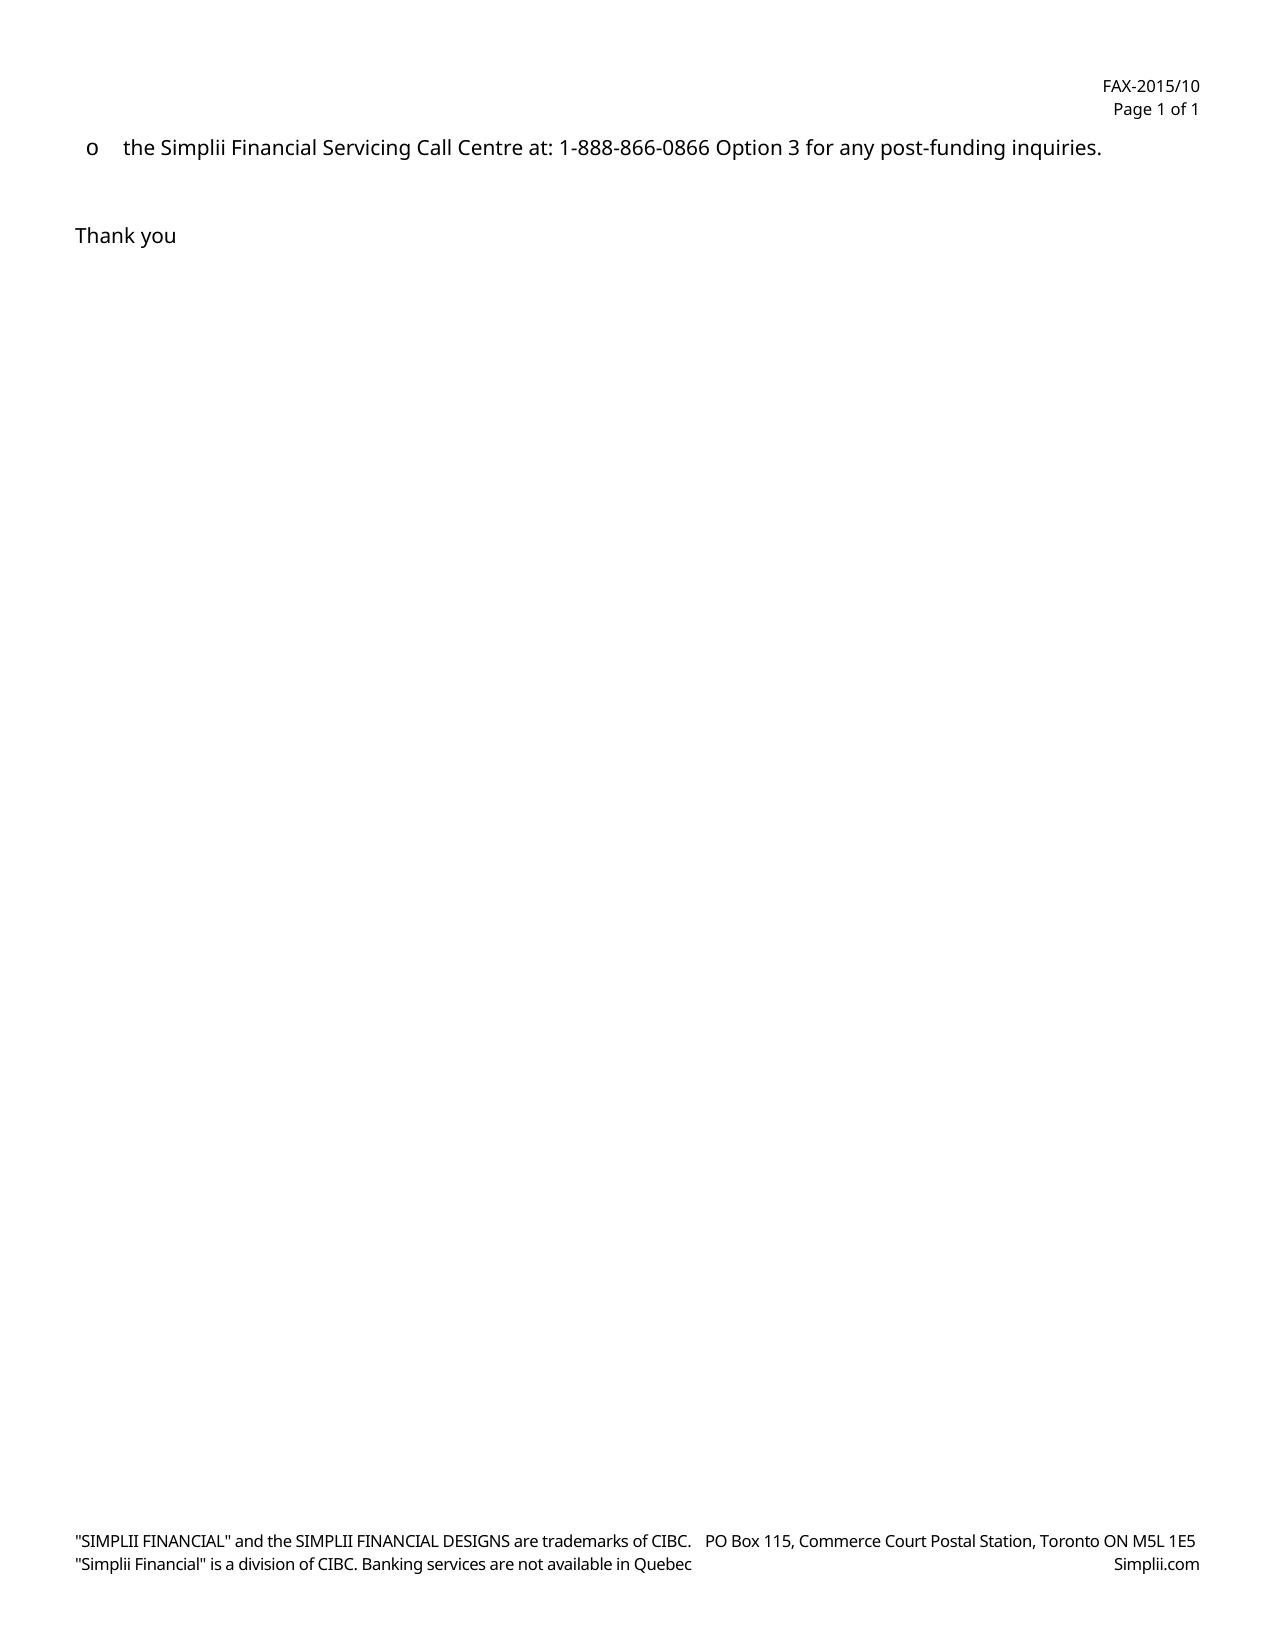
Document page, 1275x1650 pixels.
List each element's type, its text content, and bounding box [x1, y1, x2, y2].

text Thank you [75, 221, 1200, 250]
list the Simplii Financial Servicing Call Centre at: 1-888-866-0866 Option 3 for any post-funding inquiries. [85, 133, 1189, 162]
